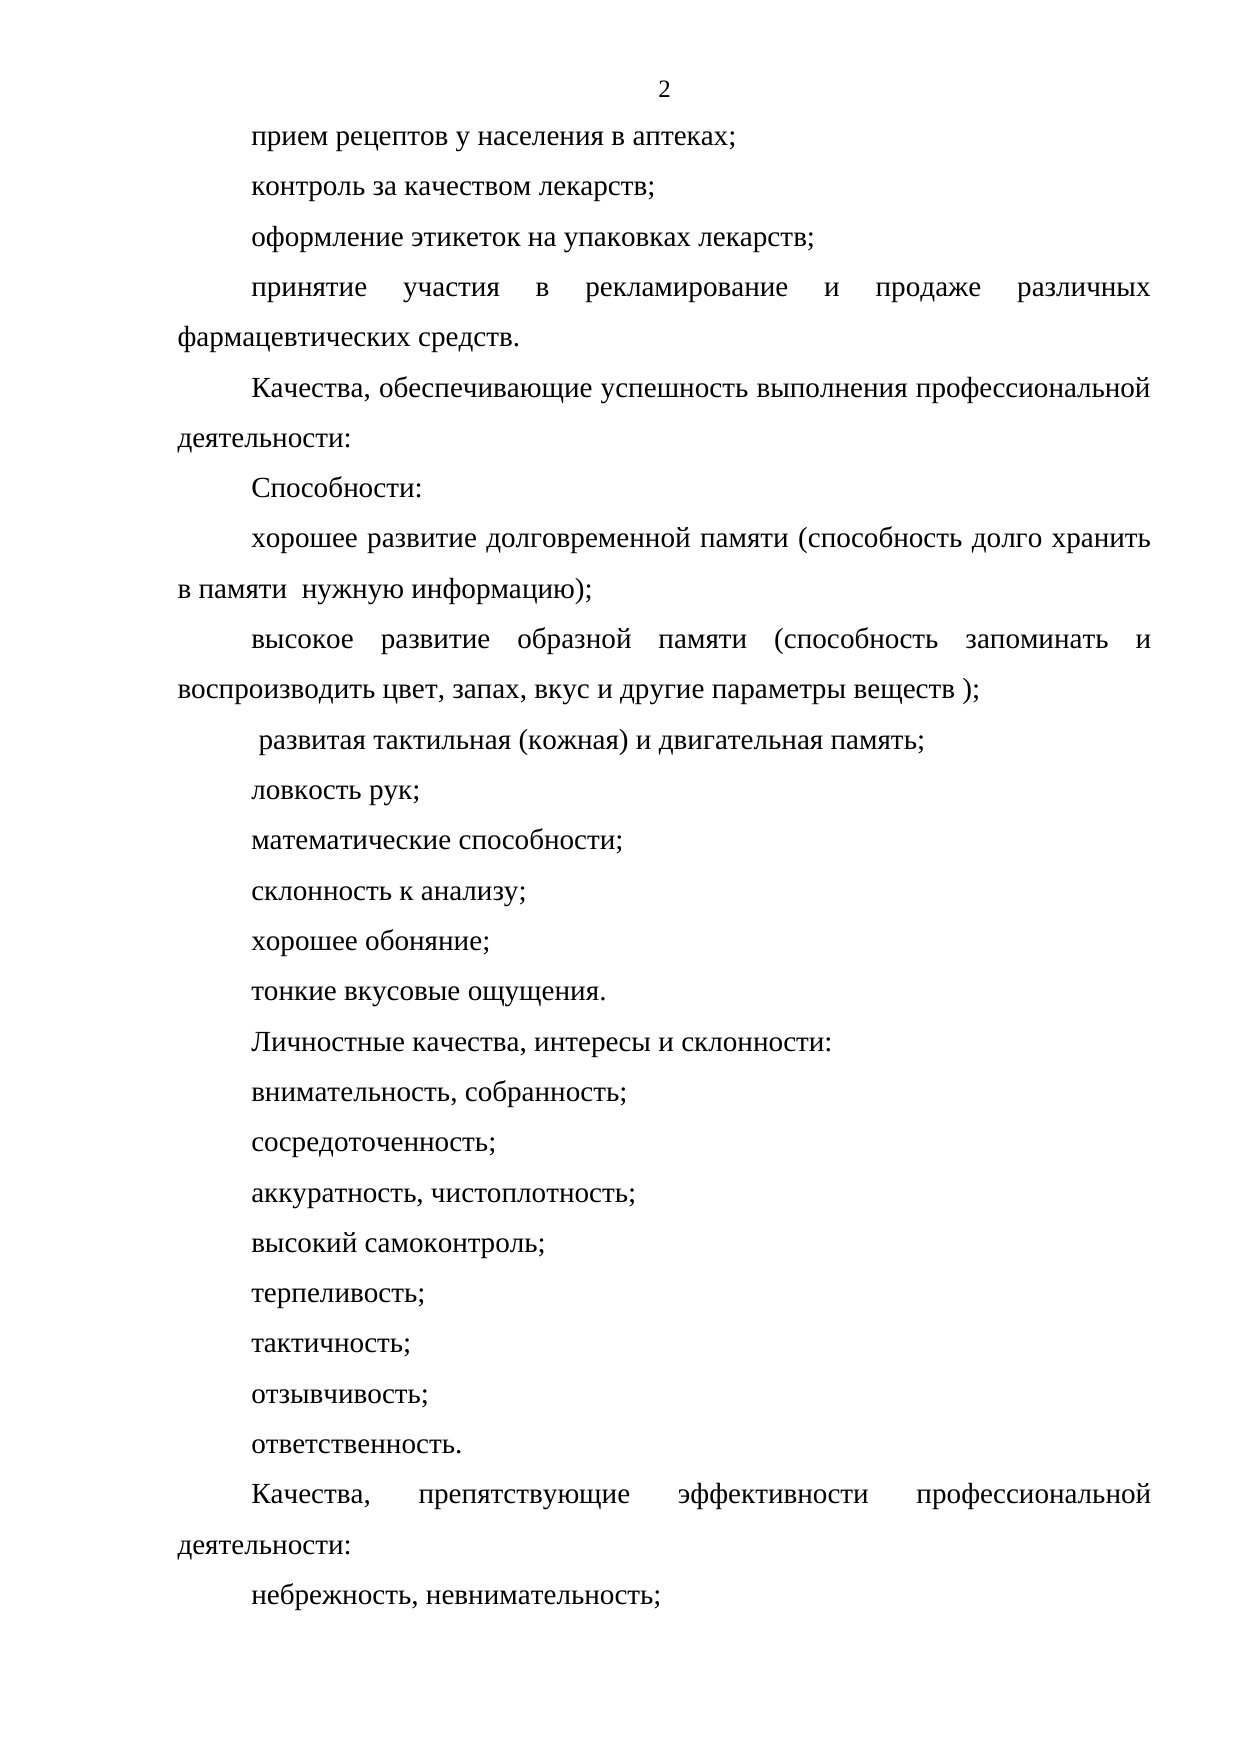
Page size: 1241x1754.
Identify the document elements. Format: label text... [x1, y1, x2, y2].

text математические способности; [177, 822, 1152, 856]
text развитая тактильная (кожная) и двигательная память; [177, 722, 1152, 755]
text небрежность, невнимательность; [177, 1577, 1152, 1611]
text высокое развитие образной памяти (способность запоминать и воспроизводить цвет, запах, вкус и другие параметры веществ ); [177, 621, 1152, 705]
text Качества, обеспечивающие успешность выполнения профессиональной деятельности: [177, 370, 1152, 453]
text Способности: [177, 470, 1152, 504]
text оформление этикеток на упаковках лекарств; [177, 219, 1152, 252]
text терпеливость; [177, 1275, 1152, 1309]
text хорошее обоняние; [177, 923, 1152, 957]
text внимательность, собранность; [177, 1074, 1152, 1108]
text склонность к анализу; [177, 873, 1152, 906]
text принятие участия в рекламирование и продаже различных фармацевтических средств. [177, 269, 1152, 353]
text ответственность. [177, 1426, 1152, 1460]
text сосредоточенность; [177, 1124, 1152, 1158]
text контроль за качеством лекарств; [177, 168, 1152, 202]
text тонкие вкусовые ощущения. [177, 973, 1152, 1007]
text Личностные качества, интересы и склонности: [177, 1024, 1152, 1057]
text аккуратность, чистоплотность; [177, 1175, 1152, 1208]
text Качества, препятствующие эффективности профессиональной деятельности: [177, 1477, 1152, 1560]
text прием рецептов у населения в аптеках; [177, 118, 1152, 152]
text отзывчивость; [177, 1376, 1152, 1409]
text ловкость рук; [177, 772, 1152, 806]
text высокий самоконтроль; [177, 1225, 1152, 1258]
text хорошее развитие долговременной памяти (способность долго хранить в памяти нужную информацию); [177, 521, 1152, 604]
text тактичность; [177, 1326, 1152, 1359]
